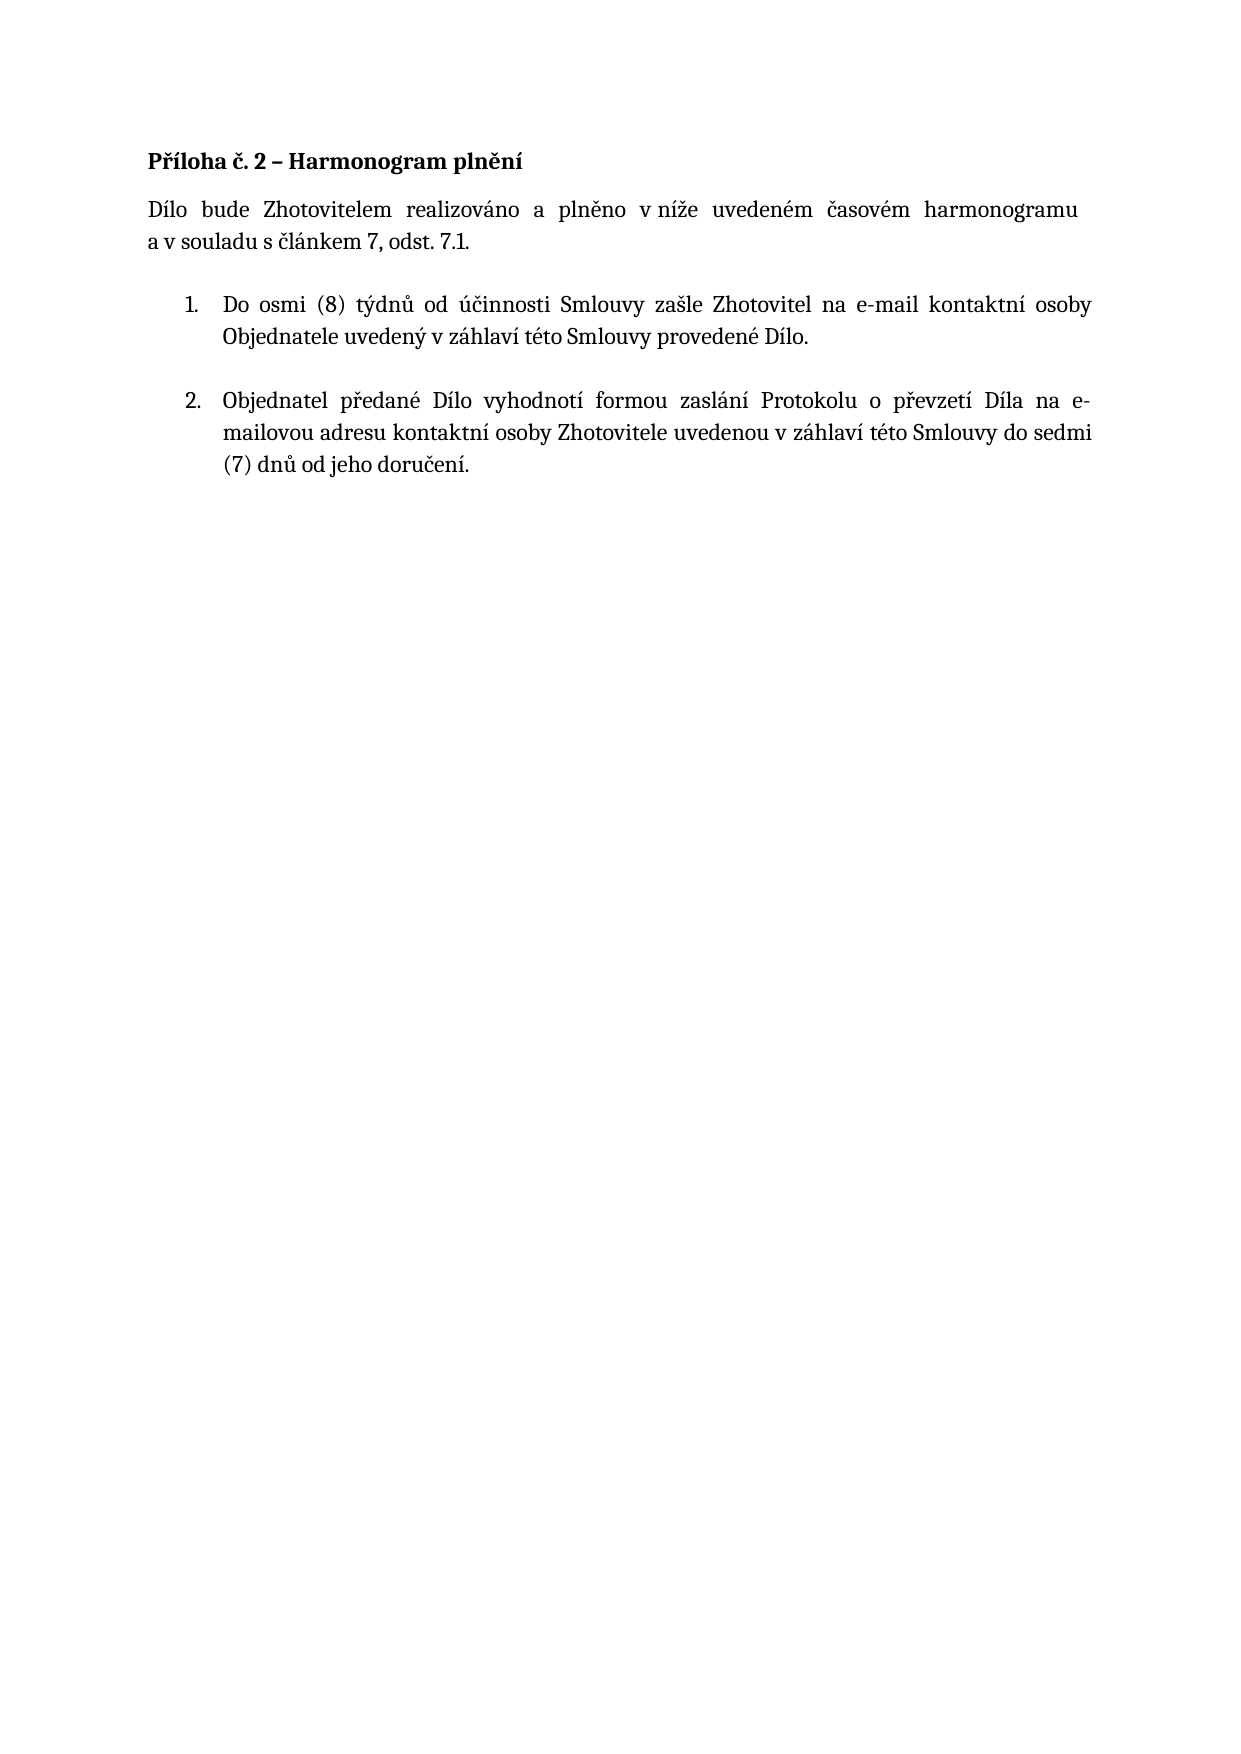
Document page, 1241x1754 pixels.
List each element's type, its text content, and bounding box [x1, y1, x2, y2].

list Do osmi (8) týdnů od účinnosti Smlouvy zašle Zhotovitel na e-mail kontaktní osoby Objednatele uvedený v záhlaví této Smlouvy provedené Dílo. [185, 291, 1093, 350]
text Příloha č. 2 – Harmonogram plnění [148, 148, 1093, 175]
text Dílo bude Zhotovitelem realizováno a plněno v níže uvedeném časovém harmonogramu a v souladu s článkem 7, odst. 7.1. [148, 196, 1093, 255]
list Objednatel předané Dílo vyhodnotí formou zaslání Protokolu o převzetí Díla na e-mailovou adresu kontaktní osoby Zhotovitele uvedenou v záhlaví této Smlouvy do sedmi (7) dnů od jeho doručení. [185, 387, 1093, 478]
